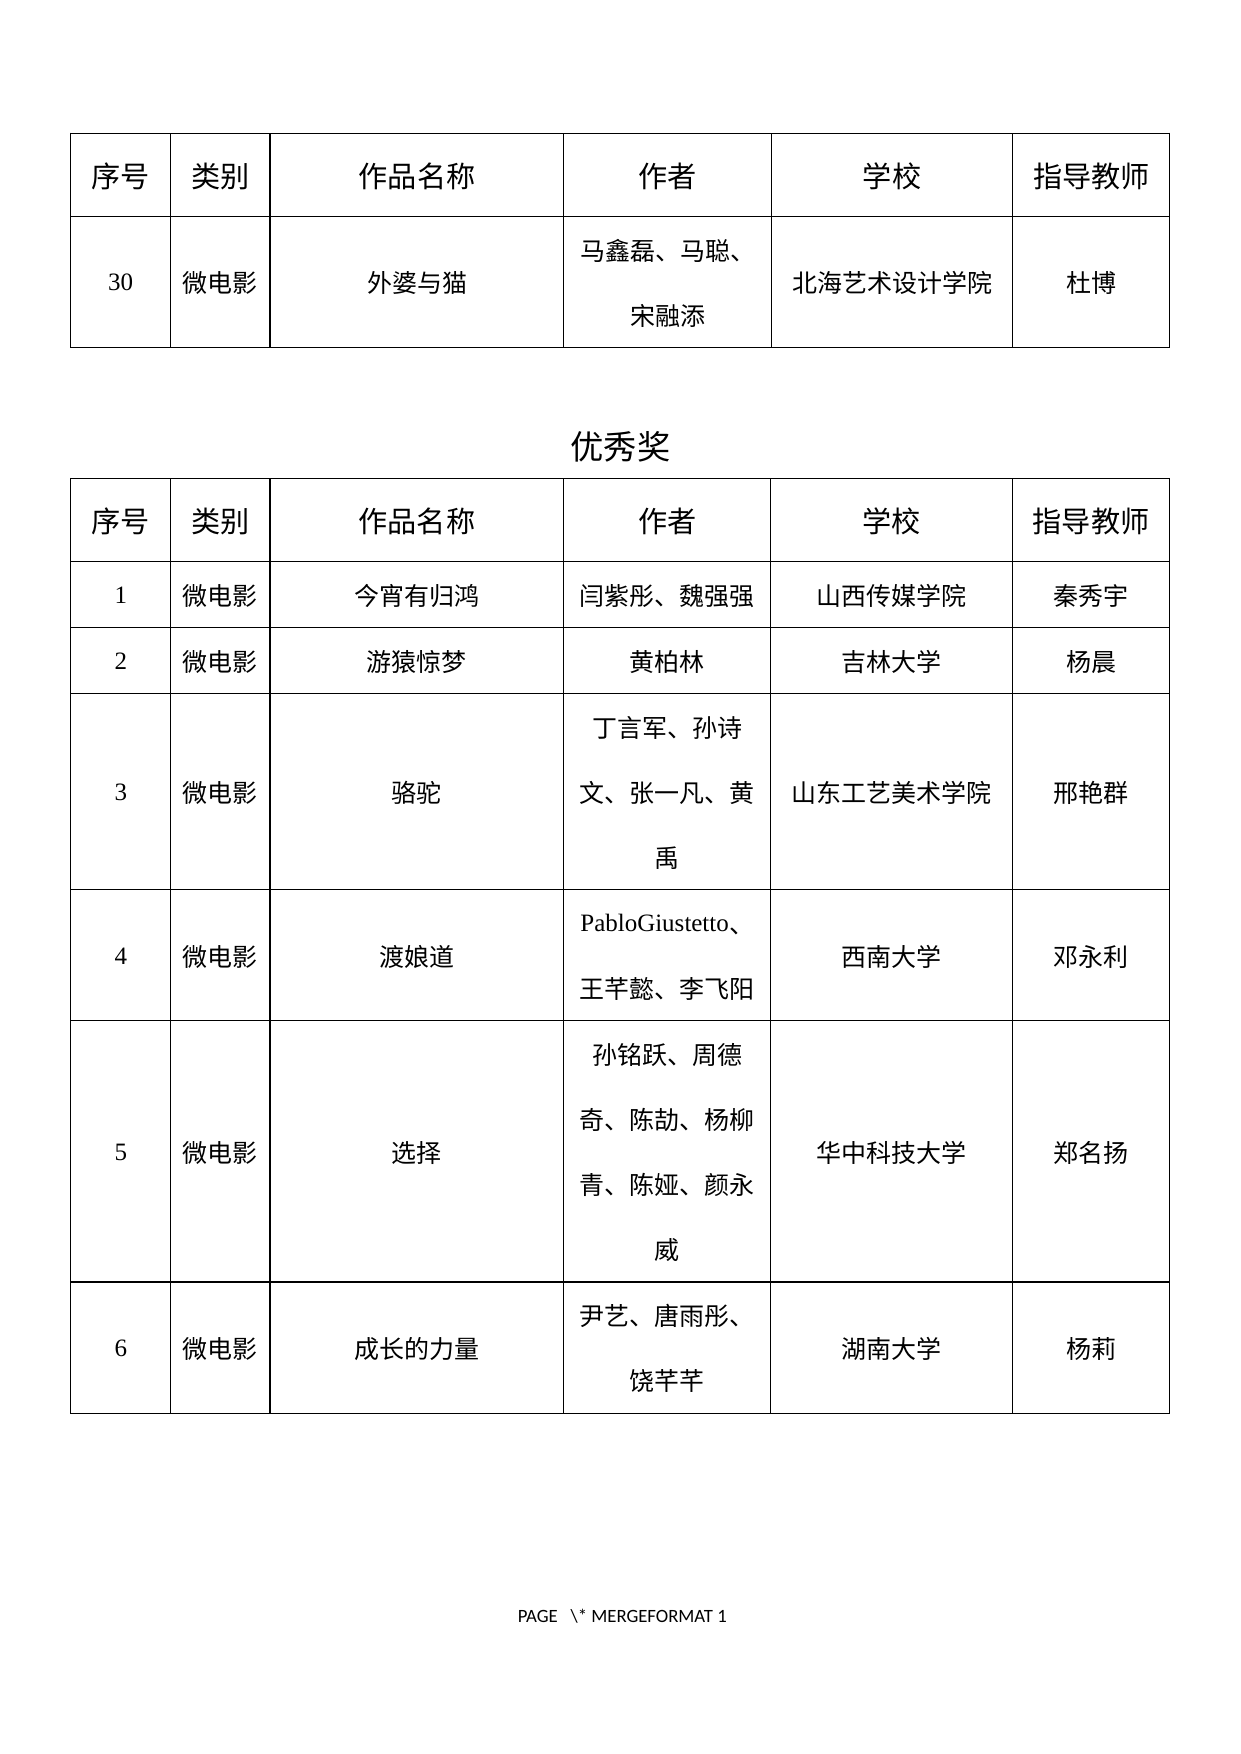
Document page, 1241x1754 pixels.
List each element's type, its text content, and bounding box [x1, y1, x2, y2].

table_cell 湖南大学 [771, 1283, 1012, 1412]
table_cell 1 [71, 562, 170, 627]
table_cell 30 [71, 217, 170, 347]
table_cell 孙铭跃、周德奇、陈劼、杨柳青、陈娅、颜永威 [564, 1021, 770, 1281]
table_cell 5 [71, 1021, 170, 1281]
table_cell 马鑫磊、马聪、宋融添 [564, 217, 771, 347]
table_cell 邢艳群 [1013, 694, 1169, 889]
table_cell 6 [71, 1283, 170, 1412]
table_cell 成长的力量 [271, 1283, 563, 1412]
table_cell 渡娘道 [271, 890, 563, 1020]
table_cell 外婆与猫 [271, 217, 563, 347]
table_cell 微电影 [171, 562, 269, 627]
table_header 学校 [771, 479, 1012, 561]
table_header 序号 [71, 134, 170, 216]
table_cell 微电影 [171, 890, 269, 1020]
table_cell 西南大学 [771, 890, 1012, 1020]
table_cell 4 [71, 890, 170, 1020]
table_cell 选择 [271, 1021, 563, 1281]
table_cell 杨莉 [1013, 1283, 1169, 1412]
table_cell 丁言军、孙诗文、张一凡、黄禹 [564, 694, 770, 889]
table_cell 3 [71, 694, 170, 889]
table_cell 闫紫彤、魏强强 [564, 562, 770, 627]
table_cell 黄柏林 [564, 628, 770, 693]
table_cell 华中科技大学 [771, 1021, 1012, 1281]
table_cell 尹艺、唐雨彤、饶芊芊 [564, 1283, 770, 1412]
table_header 类别 [171, 479, 269, 561]
table_cell 游猿惊梦 [271, 628, 563, 693]
table_cell 微电影 [171, 1283, 269, 1412]
table_cell 微电影 [171, 1021, 269, 1281]
table_header 学校 [772, 134, 1012, 216]
table_cell PabloGiustetto、王芊懿、李飞阳 [564, 890, 770, 1020]
table_cell 微电影 [171, 217, 269, 347]
table_cell 郑名扬 [1013, 1021, 1169, 1281]
table_header 序号 [71, 479, 170, 561]
text 优秀奖 [75, 413, 1165, 478]
table_cell 山西传媒学院 [771, 562, 1012, 627]
table_cell 微电影 [171, 694, 269, 889]
table_cell 骆驼 [271, 694, 563, 889]
table_header 作者 [564, 134, 771, 216]
table_cell 杜博 [1013, 217, 1169, 347]
table_header 类别 [171, 134, 269, 216]
table_cell 微电影 [171, 628, 269, 693]
table_cell 2 [71, 628, 170, 693]
table_cell 北海艺术设计学院 [772, 217, 1012, 347]
table_cell 杨晨 [1013, 628, 1169, 693]
table_header 指导教师 [1013, 134, 1169, 216]
table_cell 山东工艺美术学院 [771, 694, 1012, 889]
table_header 作品名称 [271, 479, 563, 561]
table_header 作品名称 [271, 134, 563, 216]
table_header 作者 [564, 479, 770, 561]
table_cell 吉林大学 [771, 628, 1012, 693]
table_cell 今宵有归鸿 [271, 562, 563, 627]
table_cell 邓永利 [1013, 890, 1169, 1020]
table_header 指导教师 [1013, 479, 1169, 561]
table_cell 秦秀宇 [1013, 562, 1169, 627]
